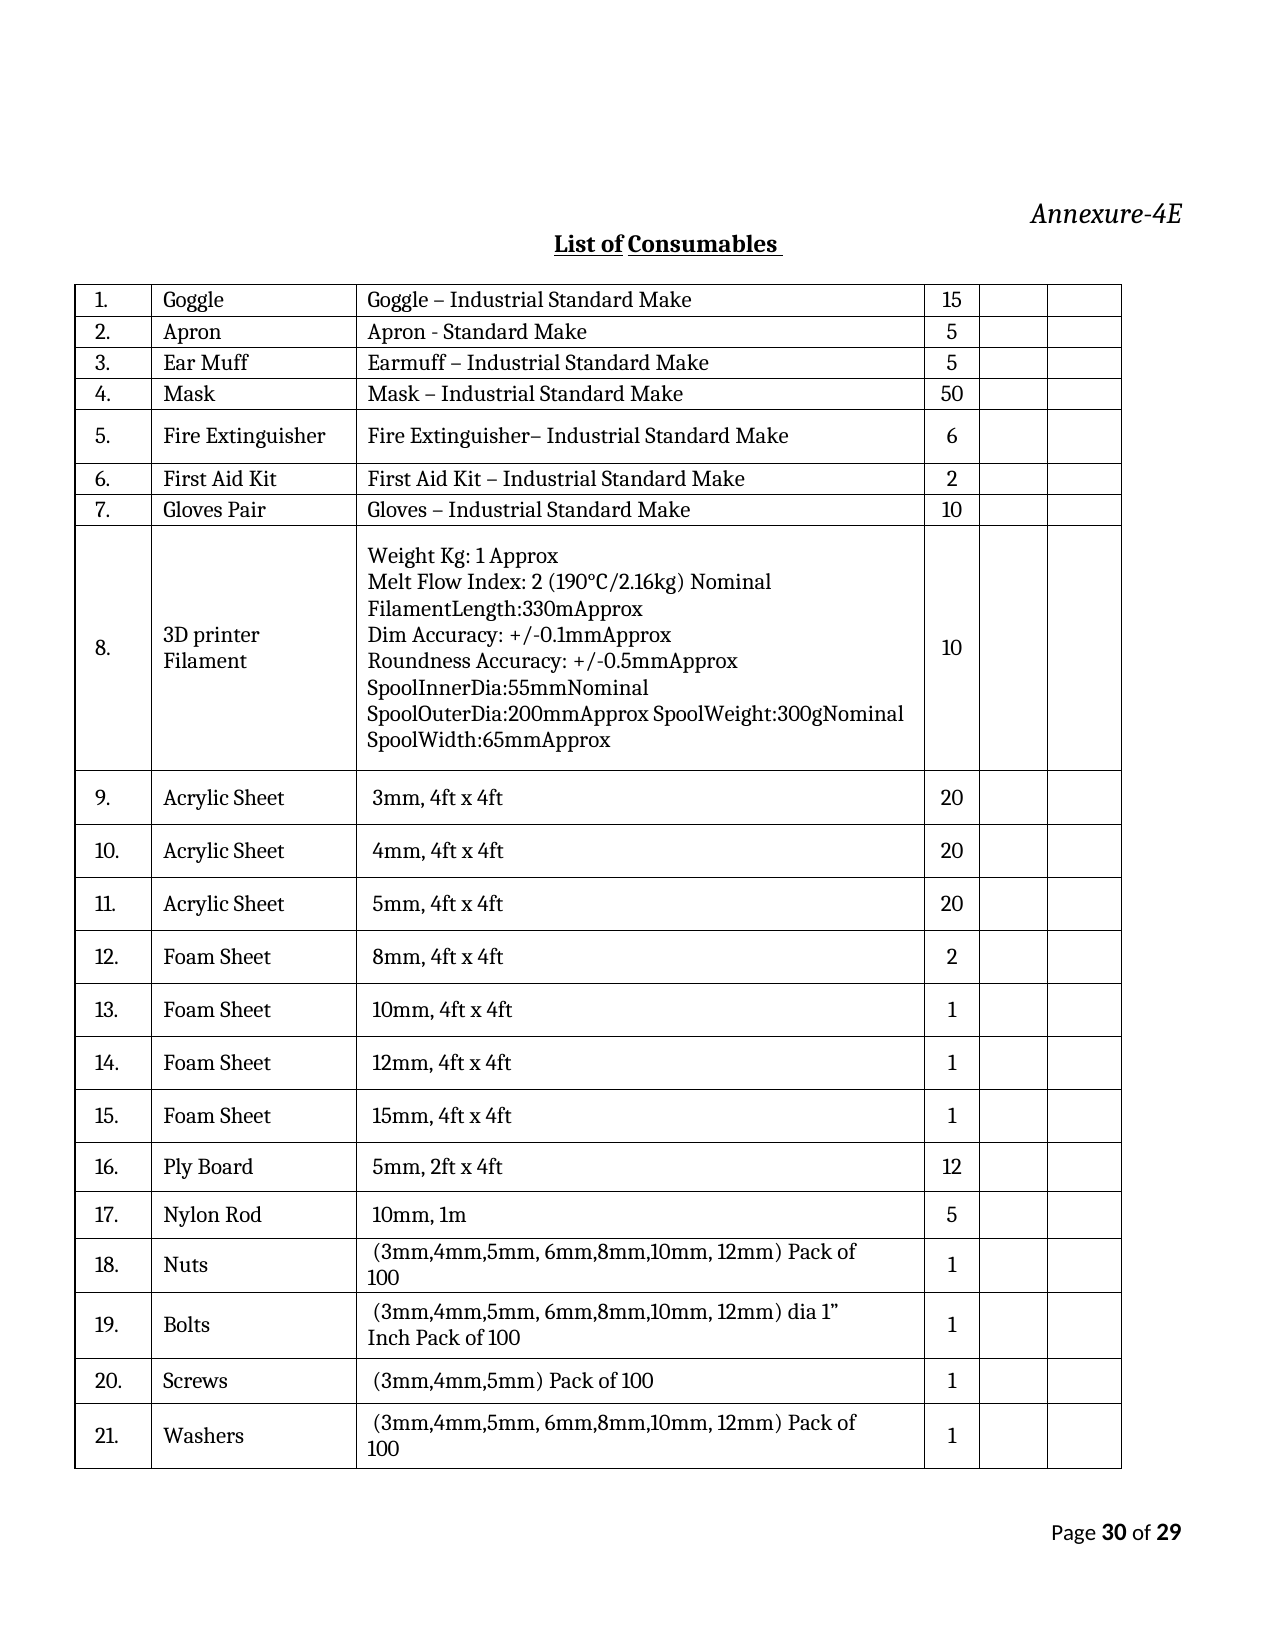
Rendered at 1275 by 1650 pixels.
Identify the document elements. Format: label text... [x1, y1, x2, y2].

table_cell 10 [925, 495, 979, 525]
table_cell 1 [925, 1359, 979, 1403]
table_cell [76, 771, 151, 823]
table_cell [1048, 495, 1121, 525]
table_cell Mask – Industrial Standard Make [357, 379, 924, 409]
table_cell (3mm,4mm,5mm, 6mm,8mm,10mm, 12mm) Pack of 100 [357, 1239, 924, 1292]
table_cell Washers [152, 1404, 356, 1468]
table_header [980, 285, 1047, 316]
table_cell [1048, 1293, 1121, 1357]
table_cell [980, 878, 1047, 930]
table_cell [1048, 1359, 1121, 1403]
table_cell 1 [925, 1090, 979, 1142]
table_cell 2 [925, 931, 979, 983]
table_cell 6 [925, 410, 979, 462]
table_cell [980, 1404, 1047, 1468]
table_cell Fire Extinguisher– Industrial Standard Make [357, 410, 924, 462]
table_cell [980, 410, 1047, 462]
table_header [1048, 285, 1121, 316]
table_cell [980, 771, 1047, 823]
table_cell Screws [152, 1359, 356, 1403]
table_cell Foam Sheet [152, 1037, 356, 1089]
table_cell (3mm,4mm,5mm) Pack of 100 [357, 1359, 924, 1403]
table_cell Apron - Standard Make [357, 317, 924, 347]
table_cell First Aid Kit [152, 464, 356, 494]
table_cell [76, 1192, 151, 1238]
table_cell [76, 1404, 151, 1468]
table_cell [980, 464, 1047, 494]
table_cell [1048, 771, 1121, 823]
table_cell [1048, 1037, 1121, 1089]
table_cell [1048, 464, 1121, 494]
table_cell 5 [925, 1192, 979, 1238]
table_cell 5 [925, 317, 979, 347]
table_cell [980, 348, 1047, 378]
table_cell (3mm,4mm,5mm, 6mm,8mm,10mm, 12mm) dia 1” Inch Pack of 100 [357, 1293, 924, 1357]
table_header 15 [925, 285, 979, 316]
table_header Goggle – Industrial Standard Make [357, 285, 924, 316]
table_cell [1048, 348, 1121, 378]
table_cell [76, 825, 151, 877]
table_cell Earmuff – Industrial Standard Make [357, 348, 924, 378]
table_cell [76, 1037, 151, 1089]
table_header [76, 285, 151, 316]
table_cell [76, 1143, 151, 1191]
table_cell 5mm, 2ft x 4ft [357, 1143, 924, 1191]
table_cell 15mm, 4ft x 4ft [357, 1090, 924, 1142]
table_cell 20 [925, 878, 979, 930]
table_cell Acrylic Sheet [152, 771, 356, 823]
table_cell [76, 878, 151, 930]
table_cell [980, 931, 1047, 983]
table_cell [76, 317, 151, 347]
table_cell 50 [925, 379, 979, 409]
table_cell 1 [925, 984, 979, 1036]
table_cell [980, 317, 1047, 347]
table_cell [1048, 825, 1121, 877]
table_cell 10mm, 4ft x 4ft [357, 984, 924, 1036]
table_cell 3mm, 4ft x 4ft [357, 771, 924, 823]
table_cell 10 [925, 526, 979, 770]
table_cell [76, 410, 151, 462]
table_cell [1048, 379, 1121, 409]
table_cell [1048, 526, 1121, 770]
table_cell 1 [925, 1293, 979, 1357]
table_cell [980, 495, 1047, 525]
table_cell [1048, 1404, 1121, 1468]
table_cell [76, 1090, 151, 1142]
table_cell [980, 1037, 1047, 1089]
table_cell [1048, 878, 1121, 930]
table_cell Ply Board [152, 1143, 356, 1191]
text List of Consumables [150, 230, 1181, 259]
table_cell 5mm, 4ft x 4ft [357, 878, 924, 930]
table_cell [1048, 931, 1121, 983]
table_cell [76, 1293, 151, 1357]
table_cell Acrylic Sheet [152, 825, 356, 877]
table_cell 2 [925, 464, 979, 494]
table_cell [1048, 1239, 1121, 1292]
table_cell [1048, 1090, 1121, 1142]
table_cell 5 [925, 348, 979, 378]
table_cell [76, 379, 151, 409]
table_cell [980, 984, 1047, 1036]
table_cell Acrylic Sheet [152, 878, 356, 930]
table_cell [1048, 1192, 1121, 1238]
table_cell [980, 1143, 1047, 1191]
text Annexure-4E [150, 197, 1181, 230]
table_cell [76, 1239, 151, 1292]
table_cell Ear Muff [152, 348, 356, 378]
table_cell Weight Kg: 1 Approx Melt Flow Index: 2 (190°C/2.16kg) Nominal FilamentLength:330mApprox Dim Accuracy: +/-0.1mmApprox Roundness Accuracy: +/-0.5mmApprox SpoolInnerDia:55mmNominal SpoolOuterDia:200mmApprox SpoolWeight:300gNominal SpoolWidth:65mmApprox [357, 526, 924, 770]
table_cell [76, 348, 151, 378]
table_cell [980, 1192, 1047, 1238]
table_cell 1 [925, 1037, 979, 1089]
table_cell [76, 526, 151, 770]
table_cell [980, 1359, 1047, 1403]
table_cell Nuts [152, 1239, 356, 1292]
table_cell 20 [925, 771, 979, 823]
table_cell [1048, 317, 1121, 347]
table_cell [76, 931, 151, 983]
table_cell 4mm, 4ft x 4ft [357, 825, 924, 877]
table_cell [980, 526, 1047, 770]
table_cell (3mm,4mm,5mm, 6mm,8mm,10mm, 12mm) Pack of 100 [357, 1404, 924, 1468]
table_cell Fire Extinguisher [152, 410, 356, 462]
table_cell Apron [152, 317, 356, 347]
table_cell Foam Sheet [152, 931, 356, 983]
table_cell [1048, 1143, 1121, 1191]
table_cell [76, 984, 151, 1036]
table_cell [76, 1359, 151, 1403]
table_cell [980, 379, 1047, 409]
table_cell 20 [925, 825, 979, 877]
table_cell First Aid Kit – Industrial Standard Make [357, 464, 924, 494]
table_cell [1048, 984, 1121, 1036]
table_cell [980, 1293, 1047, 1357]
table_cell [1048, 410, 1121, 462]
table_cell Foam Sheet [152, 984, 356, 1036]
table_header Goggle [152, 285, 356, 316]
table_cell 12mm, 4ft x 4ft [357, 1037, 924, 1089]
table_cell [76, 495, 151, 525]
table_cell 1 [925, 1239, 979, 1292]
table_cell Nylon Rod [152, 1192, 356, 1238]
table_cell Bolts [152, 1293, 356, 1357]
table_cell Foam Sheet [152, 1090, 356, 1142]
table_cell 8mm, 4ft x 4ft [357, 931, 924, 983]
table_cell 1 [925, 1404, 979, 1468]
table_cell [980, 825, 1047, 877]
table_cell 3D printer Filament [152, 526, 356, 770]
table_cell 12 [925, 1143, 979, 1191]
table_cell Mask [152, 379, 356, 409]
table_cell [980, 1090, 1047, 1142]
table_cell Gloves Pair [152, 495, 356, 525]
table_cell Gloves – Industrial Standard Make [357, 495, 924, 525]
table_cell [76, 464, 151, 494]
table_cell [980, 1239, 1047, 1292]
table_cell 10mm, 1m [357, 1192, 924, 1238]
